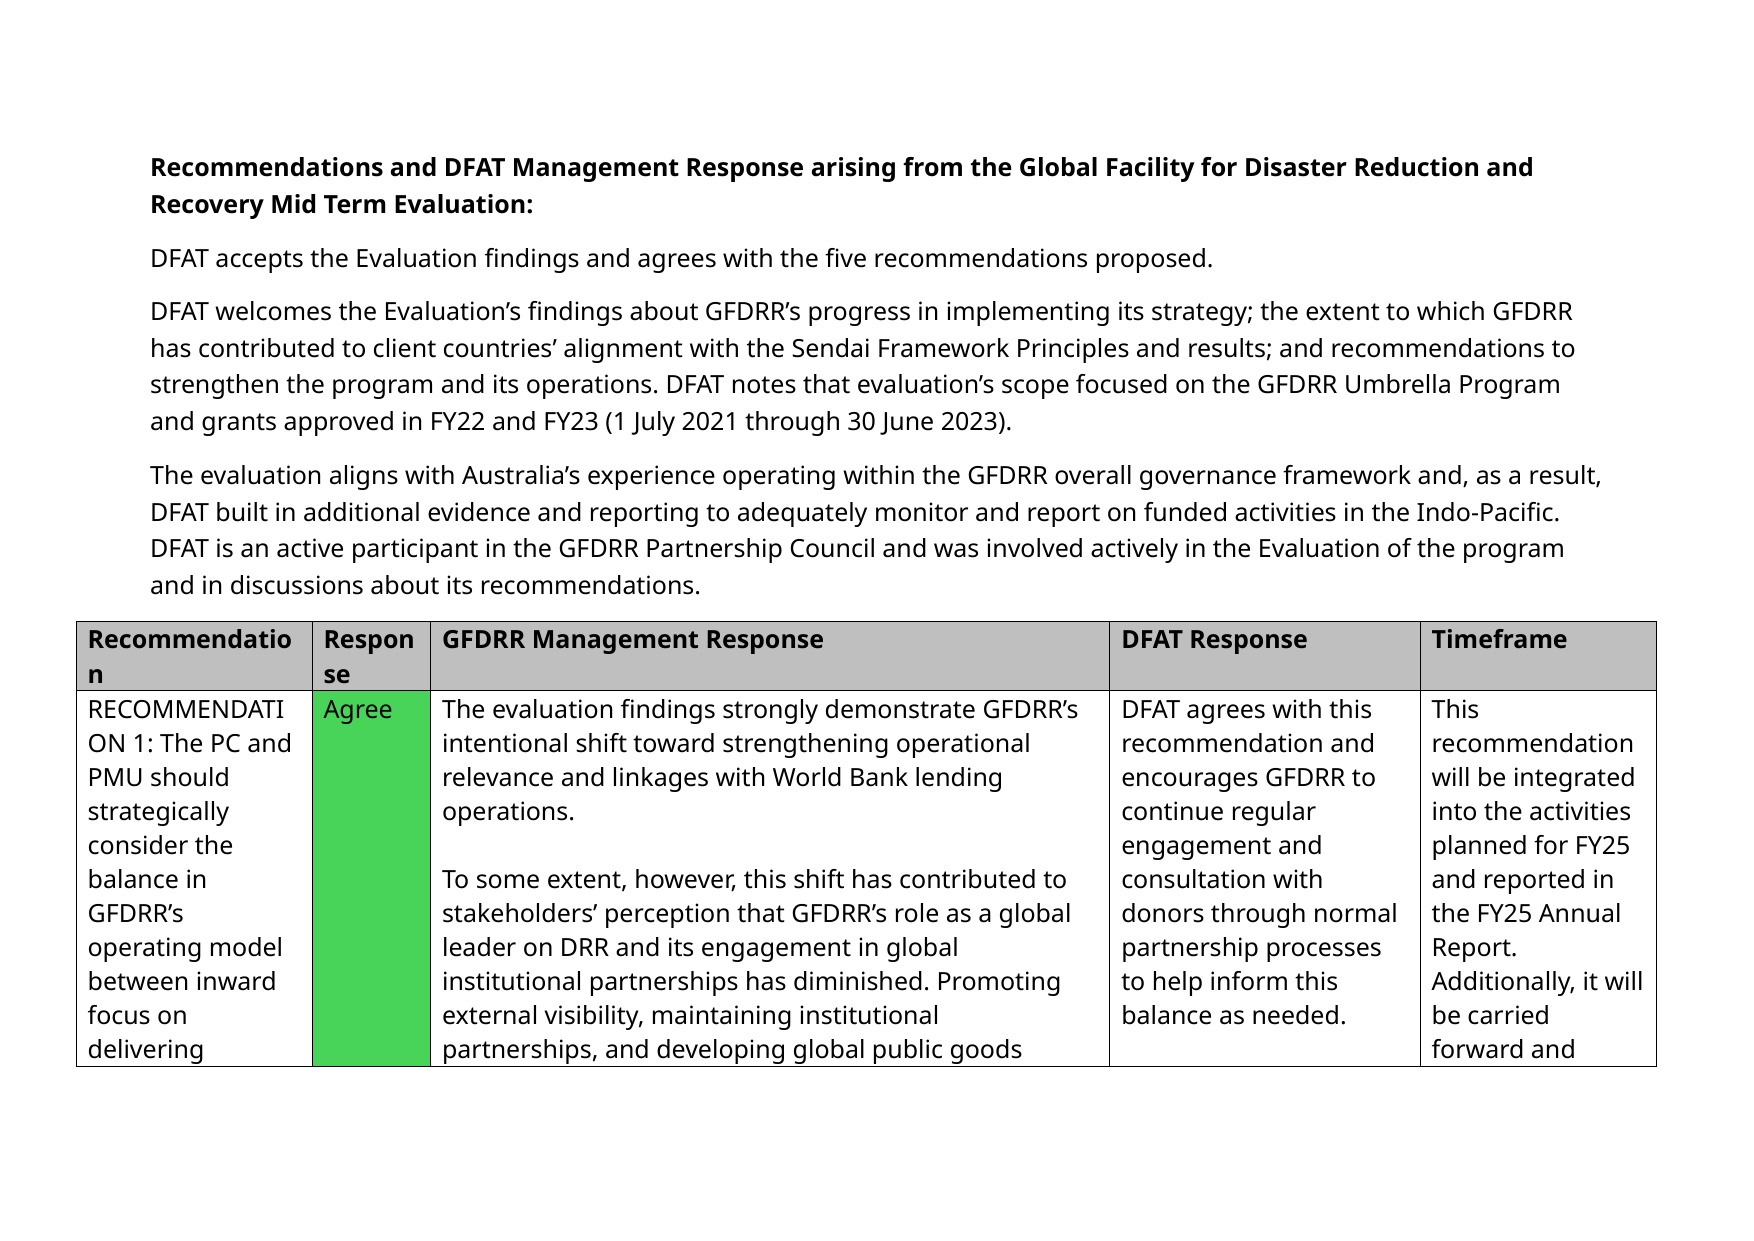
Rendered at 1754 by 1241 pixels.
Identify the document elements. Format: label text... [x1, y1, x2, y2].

text DFAT accepts the Evaluation findings and agrees with the five recommendations proposed. [150, 240, 1604, 274]
table_header Response [313, 622, 430, 690]
text DFAT welcomes the Evaluation’s findings about GFDRR’s progress in implementing its strategy; the extent to which GFDRR has contributed to client countries’ alignment with the Sendai Framework Principles and results; and recommendations to strengthen the program and its operations. DFAT notes that evaluation’s scope focused on the GFDRR Umbrella Program and grants approved in FY22 and FY23 (1 July 2021 through 30 June 2023). [150, 294, 1604, 438]
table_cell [431, 691, 1109, 1066]
table_header Recommendation [77, 622, 312, 690]
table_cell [1421, 691, 1656, 1066]
table_header Timeframe [1421, 622, 1656, 690]
table_header DFAT Response [1110, 622, 1420, 690]
table_header GFDRR Management Response [431, 622, 1109, 690]
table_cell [77, 691, 312, 1066]
subtitle Recommendations and DFAT Management Response arising from the Global Facility for Disaster Reduction and Recovery Mid Term Evaluation: [150, 150, 1604, 221]
table_cell Agree [313, 691, 430, 1066]
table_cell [1110, 691, 1420, 1066]
text The evaluation aligns with Australia’s experience operating within the GFDRR overall governance framework and, as a result, DFAT built in additional evidence and reporting to adequately monitor and report on funded activities in the Indo-Pacific. DFAT is an active participant in the GFDRR Partnership Council and was involved actively in the Evaluation of the program and in discussions about its recommendations. [150, 457, 1604, 602]
